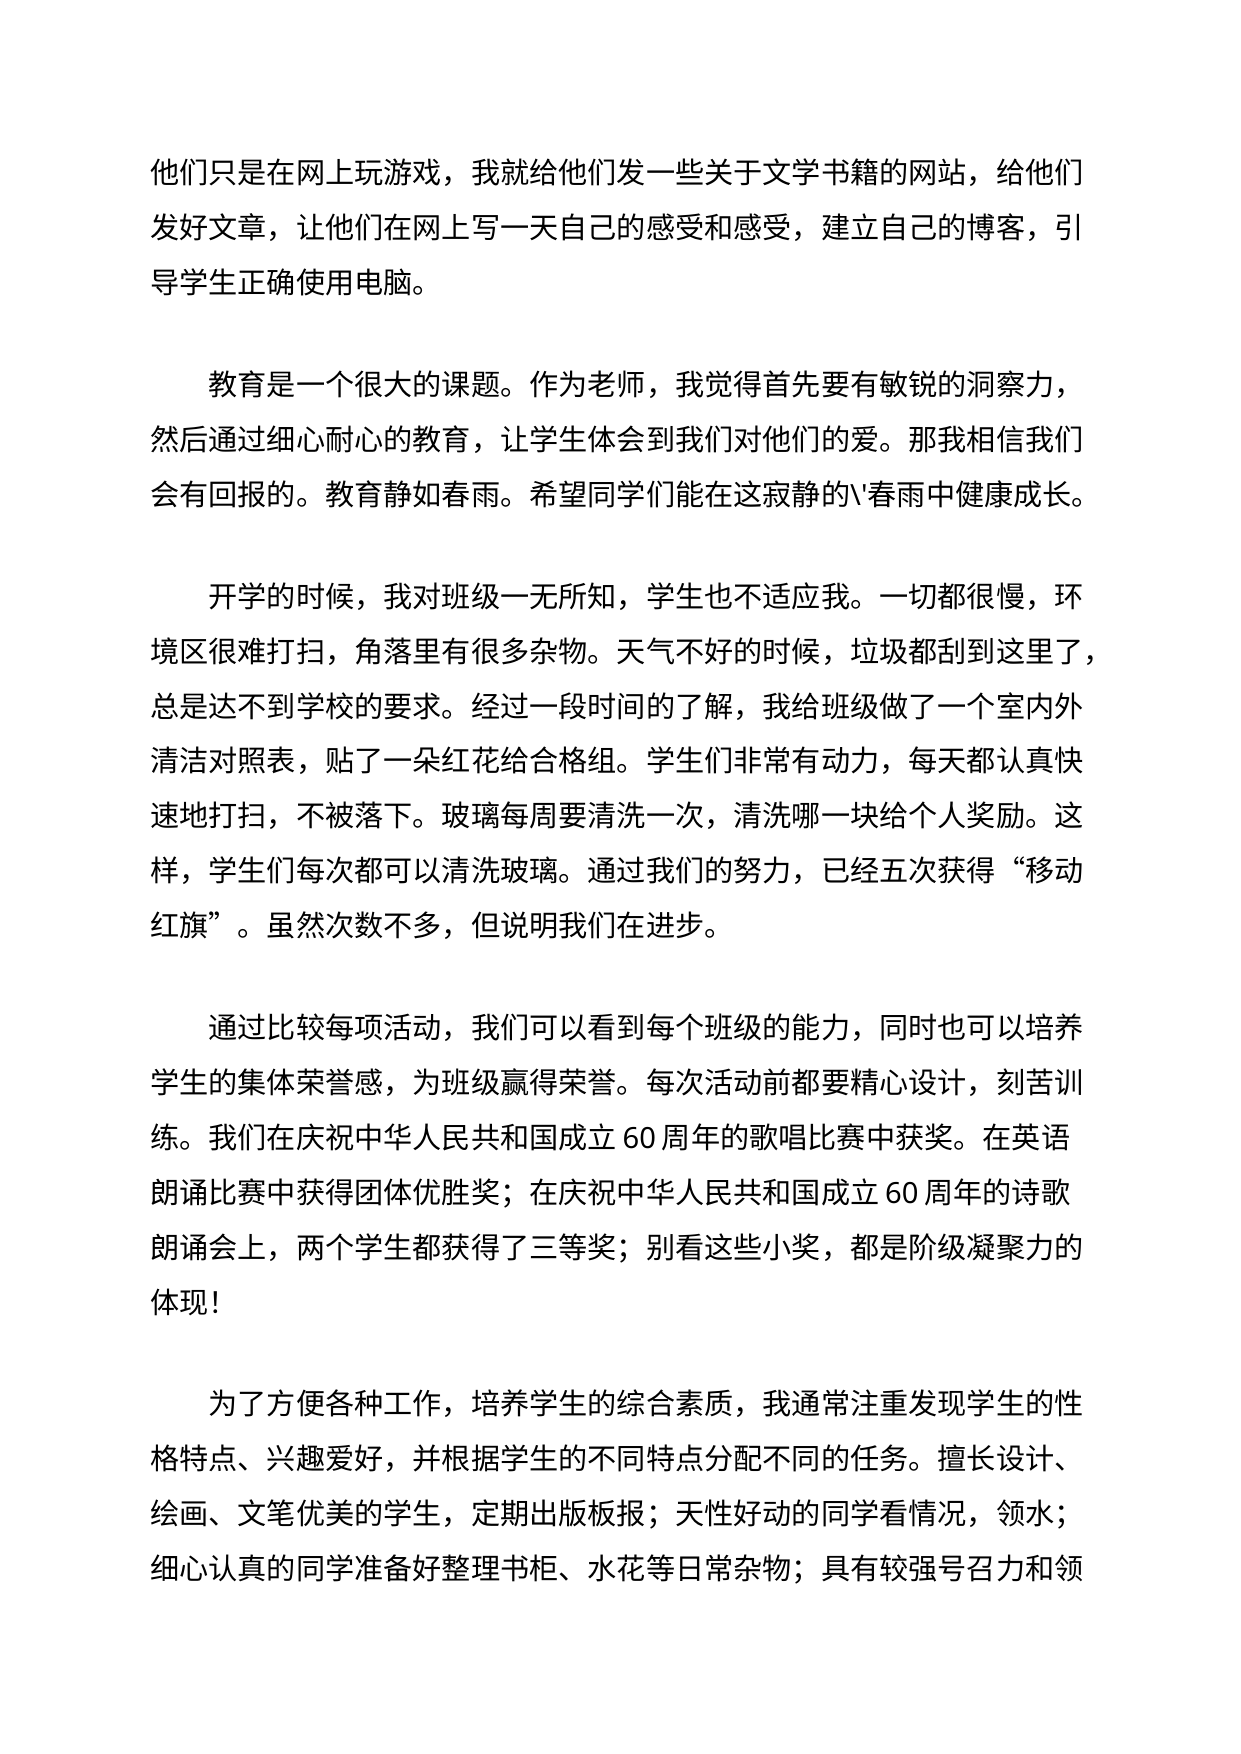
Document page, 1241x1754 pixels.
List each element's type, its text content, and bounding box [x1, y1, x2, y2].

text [150, 150, 1090, 302]
text 开学的时候，我对班级一无所知，学生也不适应我。一切都很慢，环境区很难打扫，角落里有很多杂物。天气不好的时候，垃圾都刮到这里了，总是达不到学校的要求。经过一段时间的了解，我给班级做了一个室内外清洁对照表，贴了一朵红花给合格组。学生们非常有动力，每天都认真快速地打扫，不被落下。玻璃每周要清洗一次，清洗哪一块给个人奖励。这样，学生们每次都可以清洗玻璃。通过我们的努力，已经五次获得“移动红旗”。虽然次数不多，但说明我们在进步。 [150, 573, 1090, 945]
text 教育是一个很大的课题。作为老师，我觉得首先要有敏锐的洞察力，然后通过细心耐心的教育，让学生体会到我们对他们的爱。那我相信我们会有回报的。教育静如春雨。希望同学们能在这寂静的\'春雨中健康成长。 [150, 362, 1090, 514]
text 通过比较每项活动，我们可以看到每个班级的能力，同时也可以培养学生的集体荣誉感，为班级赢得荣誉。每次活动前都要精心设计，刻苦训练。我们在庆祝中华人民共和国成立60周年的歌唱比赛中获奖。在英语朗诵比赛中获得团体优胜奖；在庆祝中华人民共和国成立60周年的诗歌朗诵会上，两个学生都获得了三等奖；别看这些小奖，都是阶级凝聚力的体现！ [150, 1004, 1090, 1321]
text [150, 1381, 1090, 1588]
